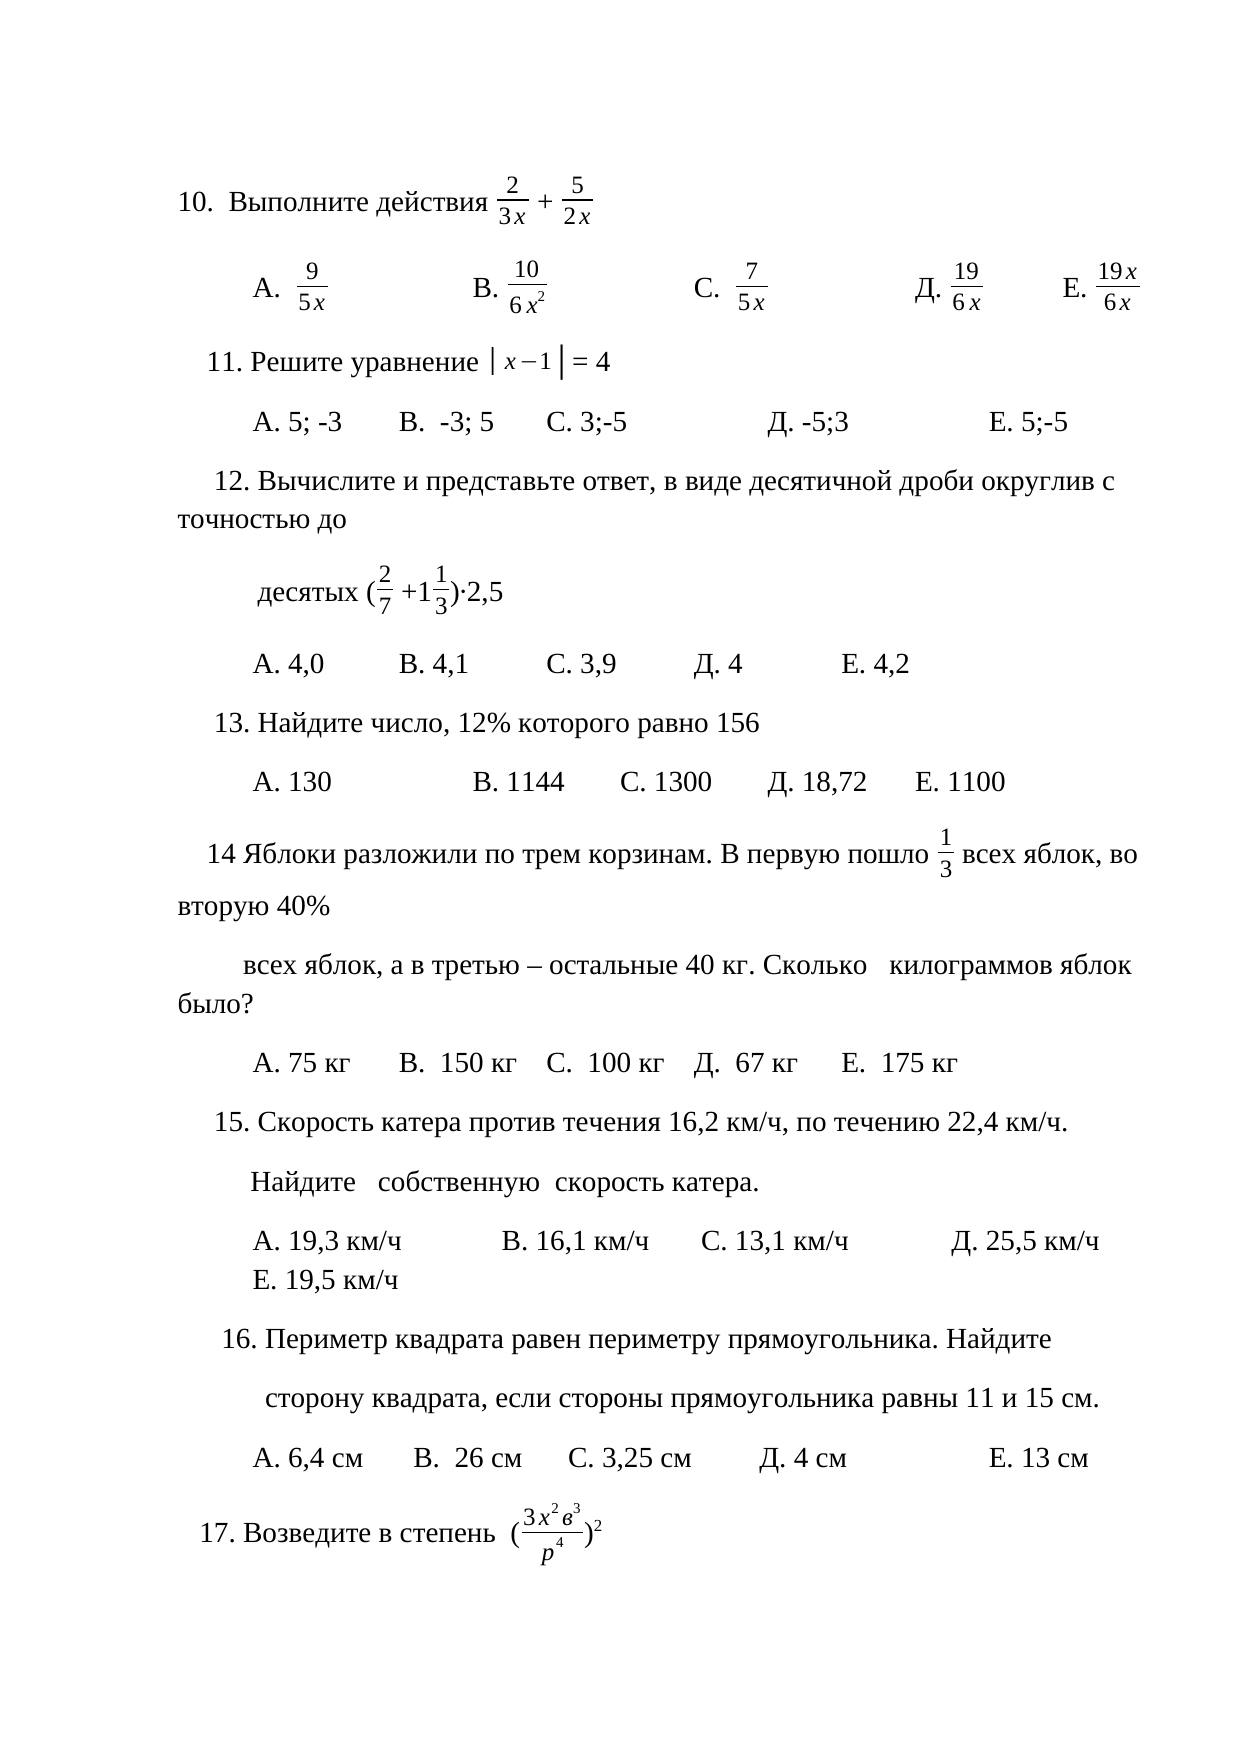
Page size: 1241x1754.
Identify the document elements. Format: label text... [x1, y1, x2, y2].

text сторону квадрата, если стороны прямоугольника равны 11 и 15 см. [177, 1381, 1152, 1414]
text 11. Решите уравнение │= 4 [562, 344, 1152, 378]
list А. 6,4 см В. 26 см С. 3,25 см Д. 4 см Е. 13 см [252, 1440, 1152, 1473]
list А. 130 В. 1144 С. 1300 Д. 18,72 Е. 1100 [252, 764, 1152, 798]
text 16. Периметр квадрата равен периметру прямоугольника. Найдите [177, 1321, 1152, 1355]
list А. 75 кг В. 150 кг С. 100 кг Д. 67 кг Е. 175 кг [252, 1045, 1152, 1079]
list А. 4,0 В. 4,1 С. 3,9 Д. 4 Е. 4,2 [252, 646, 1152, 679]
list А. 5; -3 В. -3; 5 С. 3;-5 Д. -5;3 Е. 5;-5 [252, 404, 1152, 437]
text 10. Выполните действия + [177, 171, 1152, 230]
text 11. Решите уравнение │= 4 [177, 344, 560, 378]
text 12. Вычислите и представьте ответ, в виде десятичной дроби округлив с точностью до [177, 463, 1152, 535]
list А. В. С. Д. Е. [252, 256, 1152, 318]
text десятых ( +1)∙2,5 [177, 561, 1152, 620]
list А. 19,3 км/ч В. 16,1 км/ч С. 13,1 км/ч Д. 25,5 км/ч Е. 19,5 км/ч [252, 1223, 1152, 1295]
text 14 Яблоки разложили по трем корзинам. В первую пошло всех яблок, во вторую 40% [177, 824, 1152, 921]
text 17. Возведите в степень ()2 [177, 1499, 1152, 1565]
text Найдите собственную скорость катера. [177, 1164, 1152, 1197]
text всех яблок, а в третью – остальные 40 кг. Сколько килограммов яблок было? [177, 947, 1152, 1019]
text 13. Найдите число, 12% которого равно 156 [177, 705, 1152, 739]
text 15. Скорость катера против течения 16,2 км/ч, по течению 22,4 км/ч. [177, 1104, 1152, 1138]
